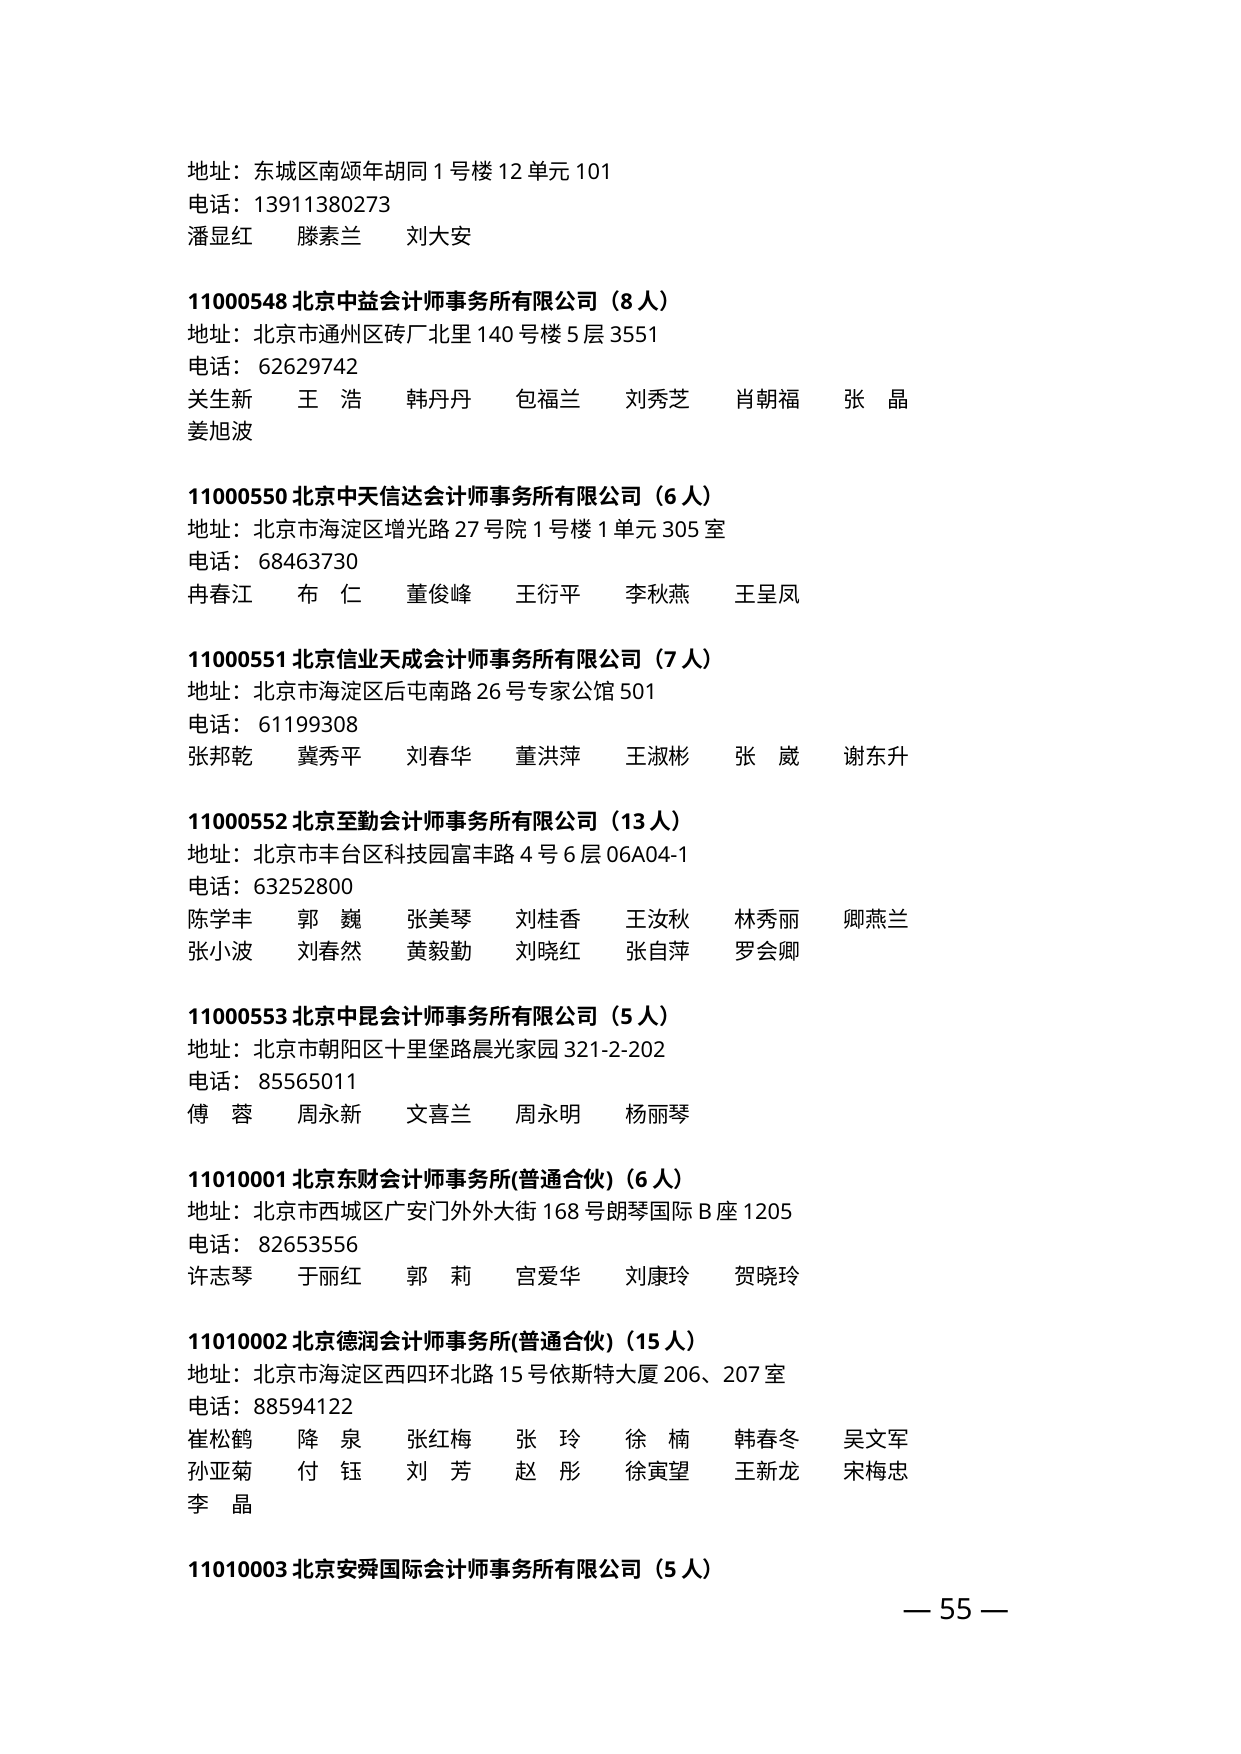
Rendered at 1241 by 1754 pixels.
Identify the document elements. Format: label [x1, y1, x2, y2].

text [187, 154, 1053, 1584]
